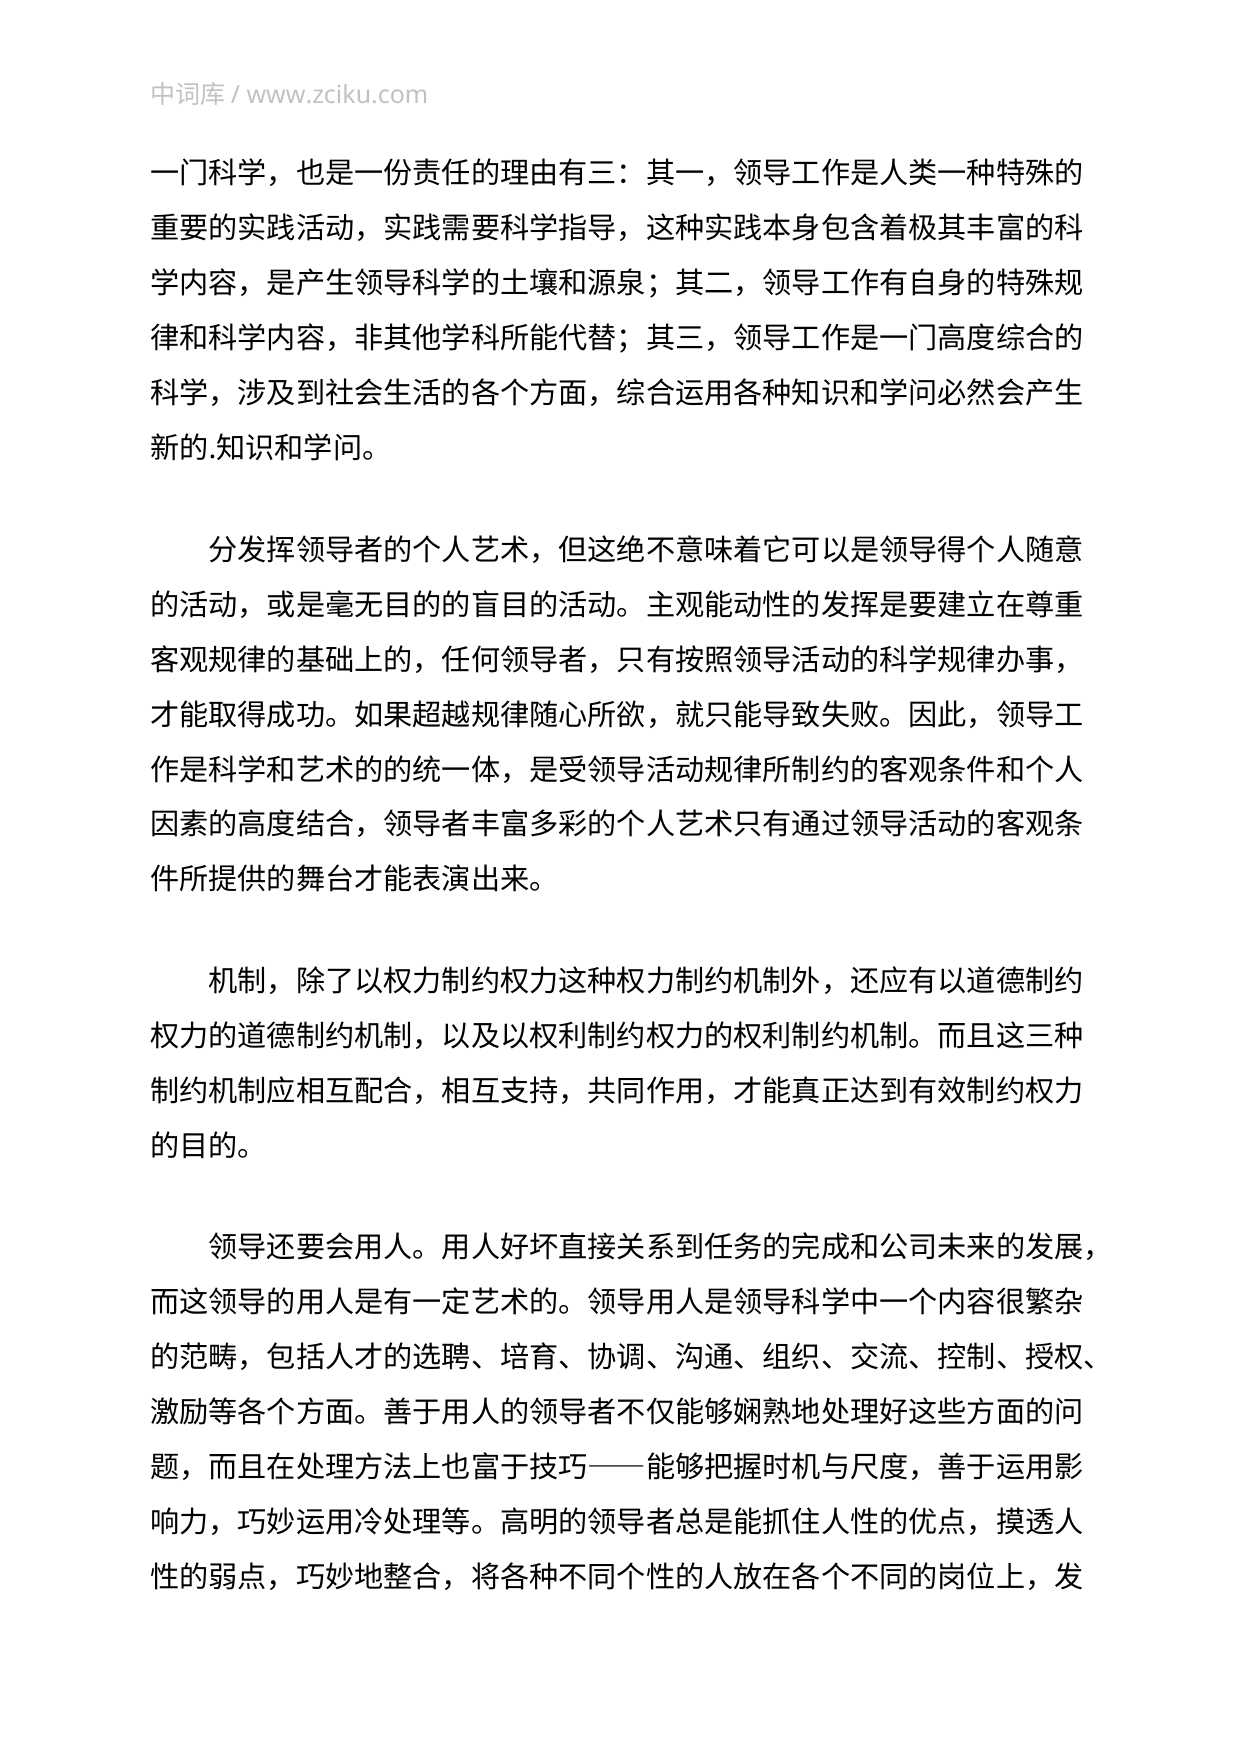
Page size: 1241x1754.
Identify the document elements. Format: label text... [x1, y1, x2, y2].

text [150, 150, 1090, 467]
text 机制，除了以权力制约权力这种权力制约机制外，还应有以道德制约权力的道德制约机制，以及以权利制约权力的权利制约机制。而且这三种制约机制应相互配合，相互支持，共同作用，才能真正达到有效制约权力的目的。 [150, 958, 1090, 1164]
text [150, 1224, 1090, 1596]
text 分发挥领导者的个人艺术，但这绝不意味着它可以是领导得个人随意的活动，或是毫无目的的盲目的活动。主观能动性的发挥是要建立在尊重客观规律的基础上的，任何领导者，只有按照领导活动的科学规律办事，才能取得成功。如果超越规律随心所欲，就只能导致失败。因此，领导工作是科学和艺术的的统一体，是受领导活动规律所制约的客观条件和个人因素的高度结合，领导者丰富多彩的个人艺术只有通过领导活动的客观条件所提供的舞台才能表演出来。 [150, 526, 1090, 898]
